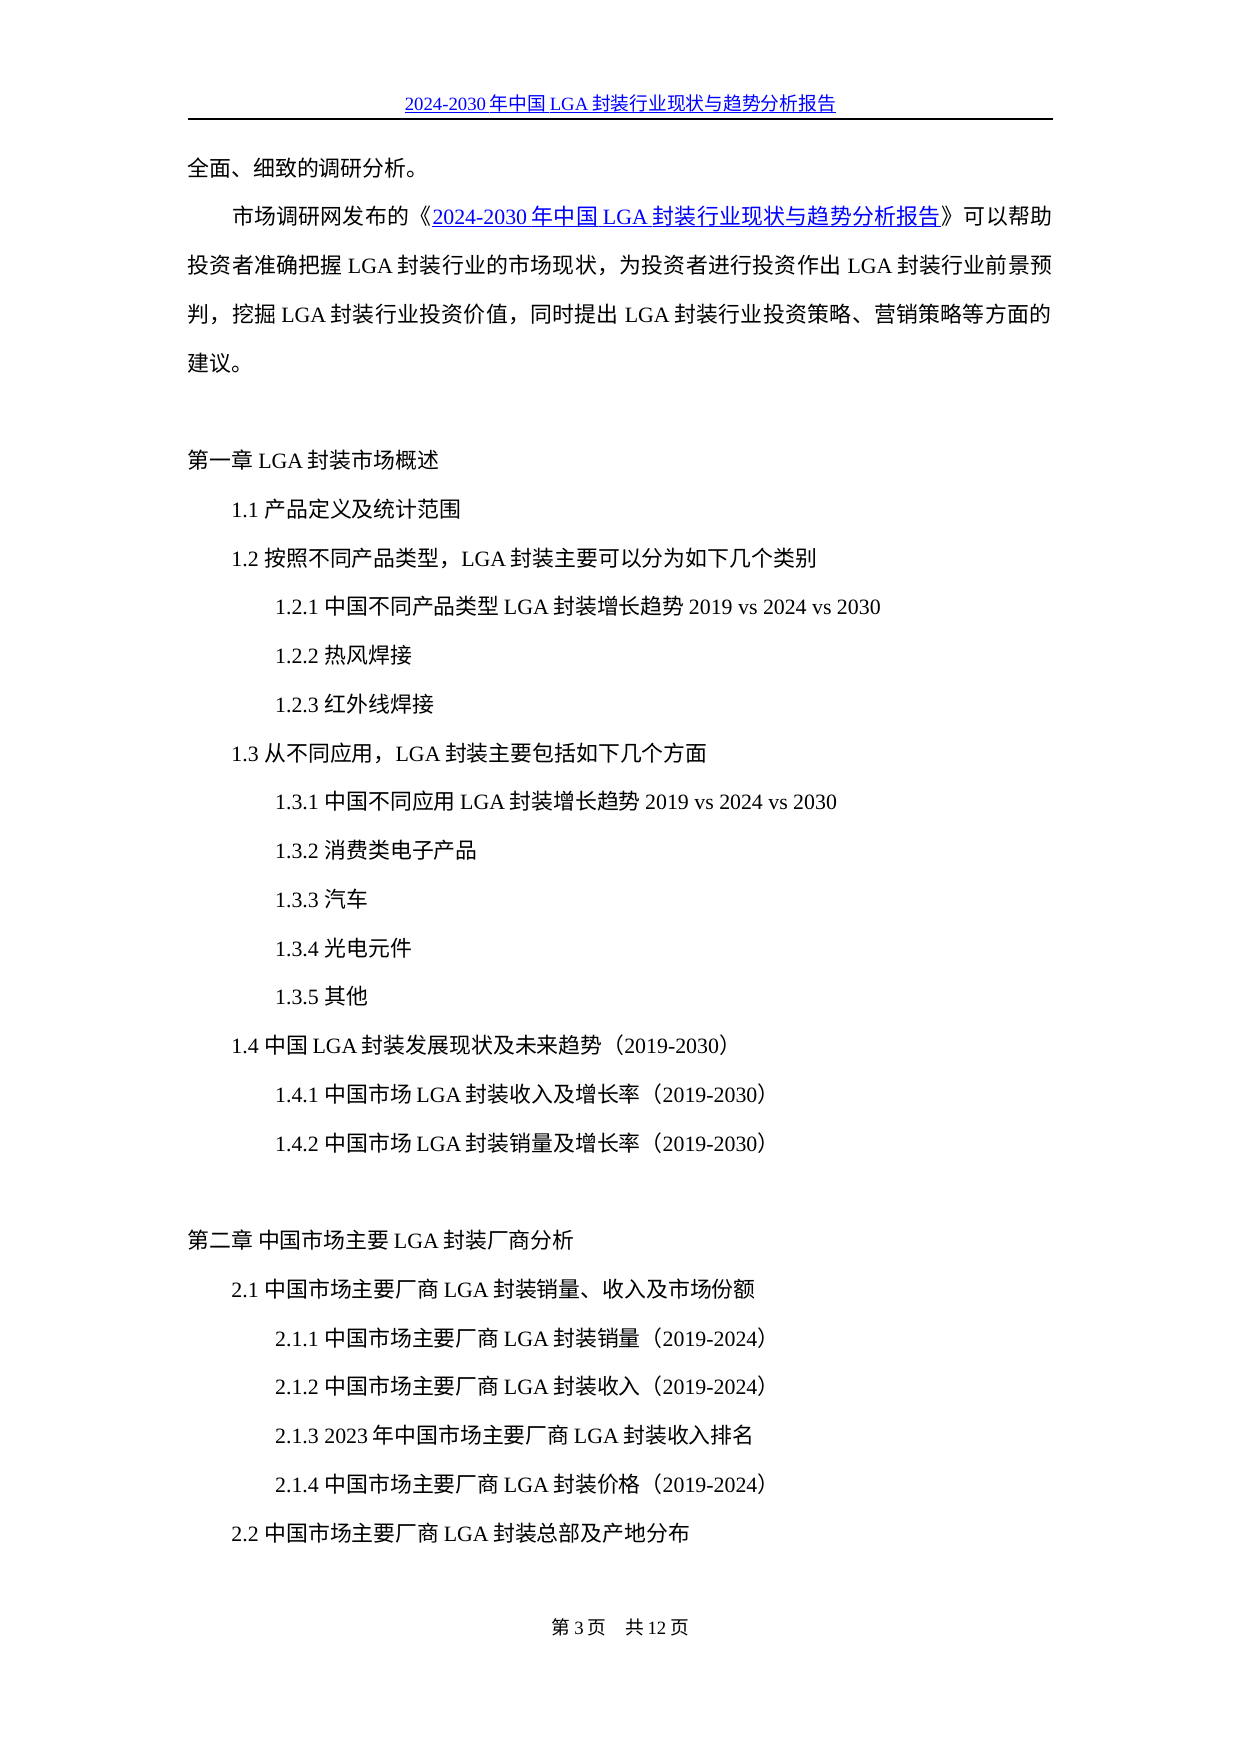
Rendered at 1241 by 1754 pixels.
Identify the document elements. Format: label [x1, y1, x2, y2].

text [187, 150, 1053, 1548]
